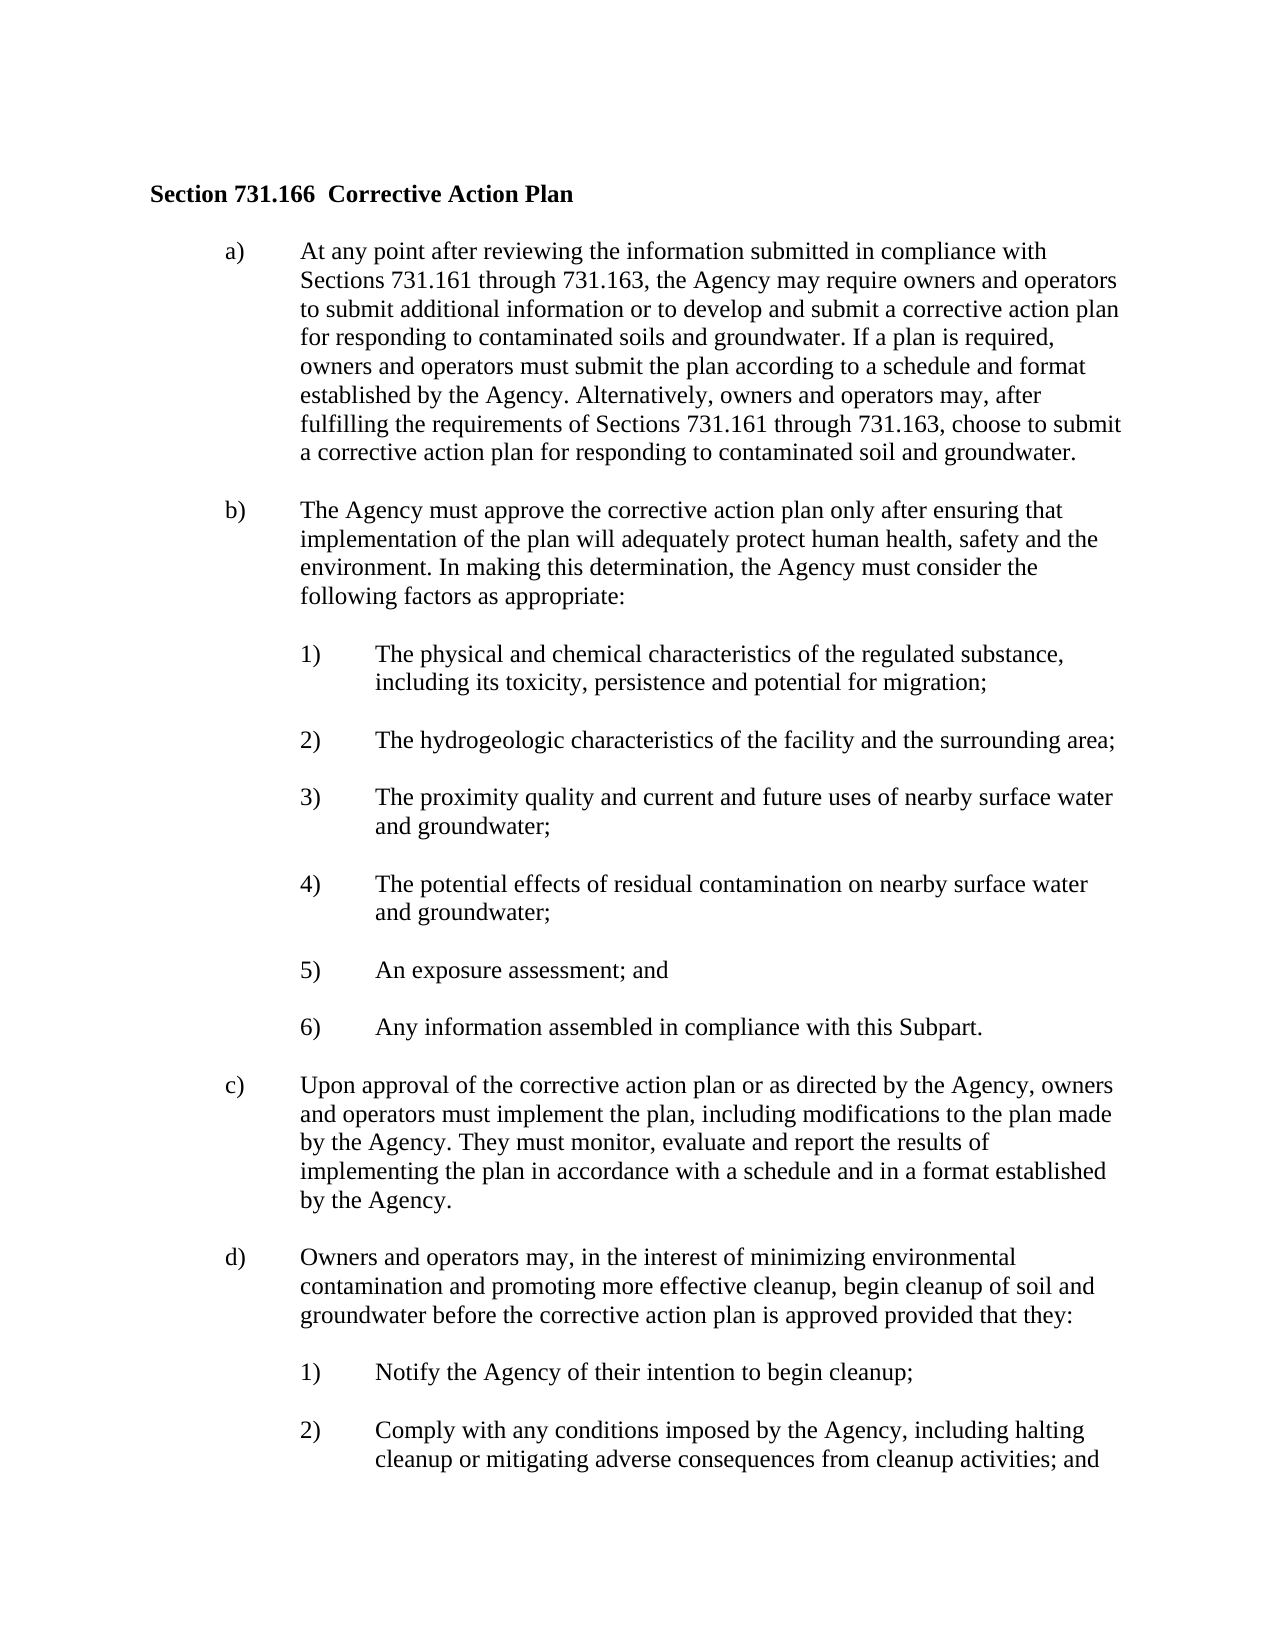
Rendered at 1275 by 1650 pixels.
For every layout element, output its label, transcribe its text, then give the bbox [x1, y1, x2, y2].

text 5) An exposure assessment; and [300, 955, 1125, 984]
text 2) Comply with any conditions imposed by the Agency, including halting cleanup or mitigating adverse consequences from cleanup activities; and [300, 1415, 1125, 1472]
text 3) The proximity quality and current and future uses of nearby surface water and groundwater; [300, 782, 1125, 840]
text Section 731.166 Corrective Action Plan [150, 179, 1125, 207]
text b) The Agency must approve the corrective action plan only after ensuring that implementation of the plan will adequately protect human health, safety and the environment. In making this determination, the Agency must consider the following factors as appropriate: [225, 495, 1125, 610]
text c) Upon approval of the corrective action plan or as directed by the Agency, owners and operators must implement the plan, including modifications to the plan made by the Agency. They must monitor, evaluate and report the results of implementing the plan in accordance with a schedule and in a format established by the Agency. [225, 1070, 1125, 1214]
text 1) Notify the Agency of their intention to begin cleanup; [300, 1357, 1125, 1386]
text 1) The physical and chemical characteristics of the regulated substance, including its toxicity, persistence and potential for migration; [300, 639, 1125, 696]
text 4) The potential effects of residual contamination on nearby surface water and groundwater; [300, 869, 1125, 926]
text 6) Any information assembled in compliance with this Subpart. [300, 1012, 1125, 1041]
text 2) The hydrogeologic characteristics of the facility and the surrounding area; [300, 725, 1125, 754]
text d) Owners and operators may, in the interest of minimizing environmental contamination and promoting more effective cleanup, begin cleanup of soil and groundwater before the corrective action plan is approved provided that they: [225, 1242, 1125, 1329]
text a) At any point after reviewing the information submitted in compliance with Sections 731.161 through 731.163, the Agency may require owners and operators to submit additional information or to develop and submit a corrective action plan for responding to contaminated soils and groundwater. If a plan is required, owners and operators must submit the plan according to a schedule and format established by the Agency. Alternatively, owners and operators may, after fulfilling the requirements of Sections 731.161 through 731.163, choose to submit a corrective action plan for responding to contaminated soil and groundwater. [225, 236, 1125, 466]
